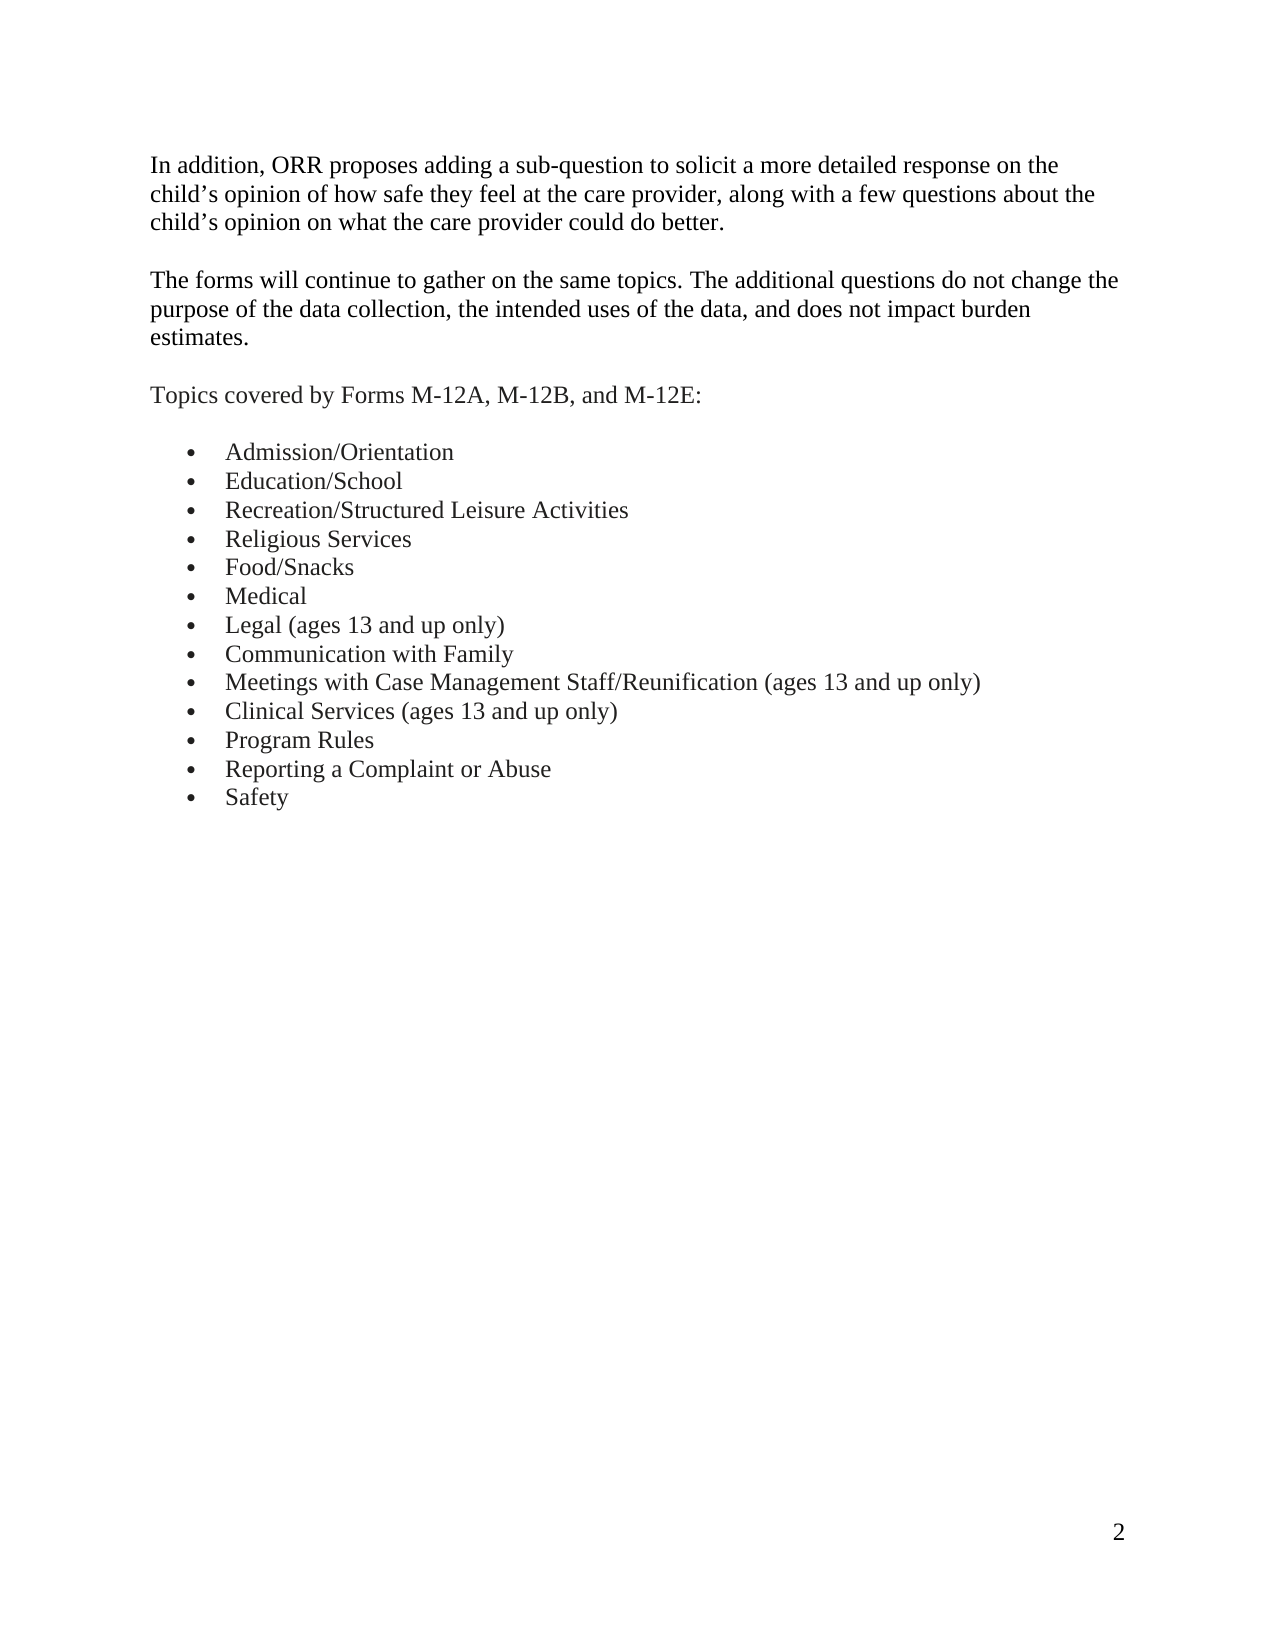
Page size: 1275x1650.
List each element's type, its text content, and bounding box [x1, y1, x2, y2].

list Program Rules [187, 725, 1125, 754]
text In addition, ORR proposes adding a sub-question to solicit a more detailed response on the child’s opinion of how safe they feel at the care provider, along with a few questions about the child’s opinion on what the care provider could do better. [150, 150, 1125, 236]
list Legal (ages 13 and up only) [187, 610, 1125, 639]
list Medical [187, 581, 1125, 610]
text The forms will continue to gather on the same topics. The additional questions do not change the purpose of the data collection, the intended uses of the data, and does not impact burden estimates. [150, 265, 1125, 351]
list Religious Services [187, 524, 1125, 552]
list Safety [187, 782, 1125, 811]
text Topics covered by Forms M-12A, M-12B, and M-12E: [150, 380, 1125, 409]
list Recreation/Structured Leisure Activities [187, 495, 1125, 524]
list Reporting a Complaint or Abuse [187, 754, 1125, 782]
list Admission/Orientation [187, 437, 1125, 466]
list Clinical Services (ages 13 and up only) [187, 696, 1125, 725]
list Education/School [187, 466, 1125, 495]
list Food/Snacks [187, 552, 1125, 581]
list Communication with Family [187, 639, 1125, 667]
list Meetings with Case Management Staff/Reunification (ages 13 and up only) [187, 667, 1125, 696]
